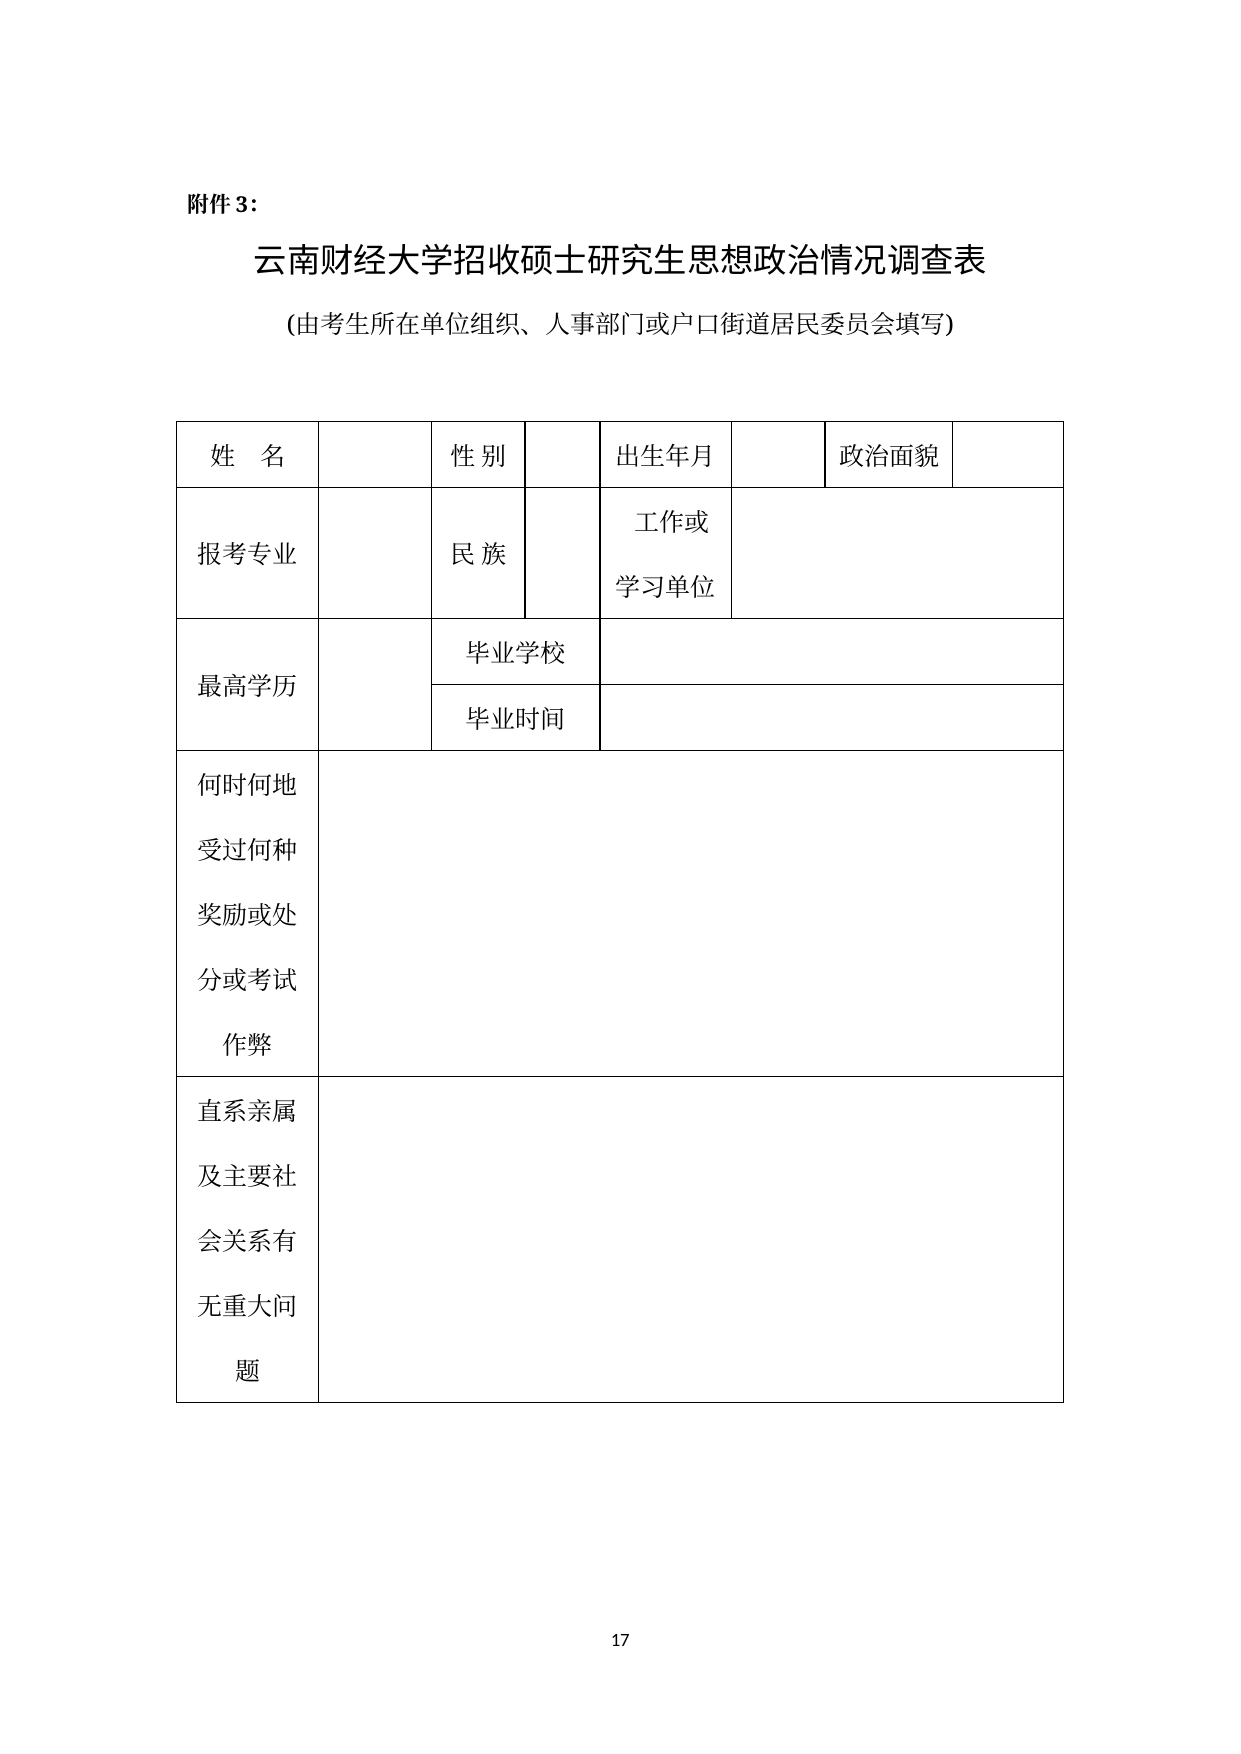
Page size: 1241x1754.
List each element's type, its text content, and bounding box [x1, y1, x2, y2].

table_header 政治面貌 [826, 422, 952, 487]
table_cell 直系亲属及主要社会关系有无重大问题 [177, 1077, 318, 1402]
table_cell 何时何地受过何种奖励或处分或考试作弊 [177, 751, 318, 1076]
table_cell 最高学历 [177, 619, 318, 750]
table_cell [319, 751, 1063, 1076]
table_cell 工作或 学习单位 [601, 488, 731, 618]
table_header 出生年月 [601, 422, 731, 487]
table_header [732, 422, 824, 487]
table_cell [526, 488, 599, 618]
table_cell [732, 488, 1063, 618]
table_cell [319, 488, 431, 618]
table_cell 毕业时间 [432, 685, 599, 750]
table_cell 民 族 [432, 488, 524, 618]
table_cell [319, 619, 431, 750]
table_header 性 别 [432, 422, 524, 487]
text 云南财经大学招收硕士研究生思想政治情况调查表 [187, 226, 1053, 291]
table_cell [601, 685, 1063, 750]
text (由考生所在单位组织、人事部门或户口街道居民委员会填写) [187, 291, 1053, 356]
title 附件3： [187, 187, 1053, 219]
table_cell 报考专业 [177, 488, 318, 618]
table_cell [601, 619, 1063, 684]
table_cell 毕业学校 [432, 619, 599, 684]
table_header [953, 422, 1063, 487]
table_cell [319, 1077, 1063, 1402]
table_header [319, 422, 431, 487]
table_header 姓 名 [177, 422, 318, 487]
table_header [526, 422, 599, 487]
